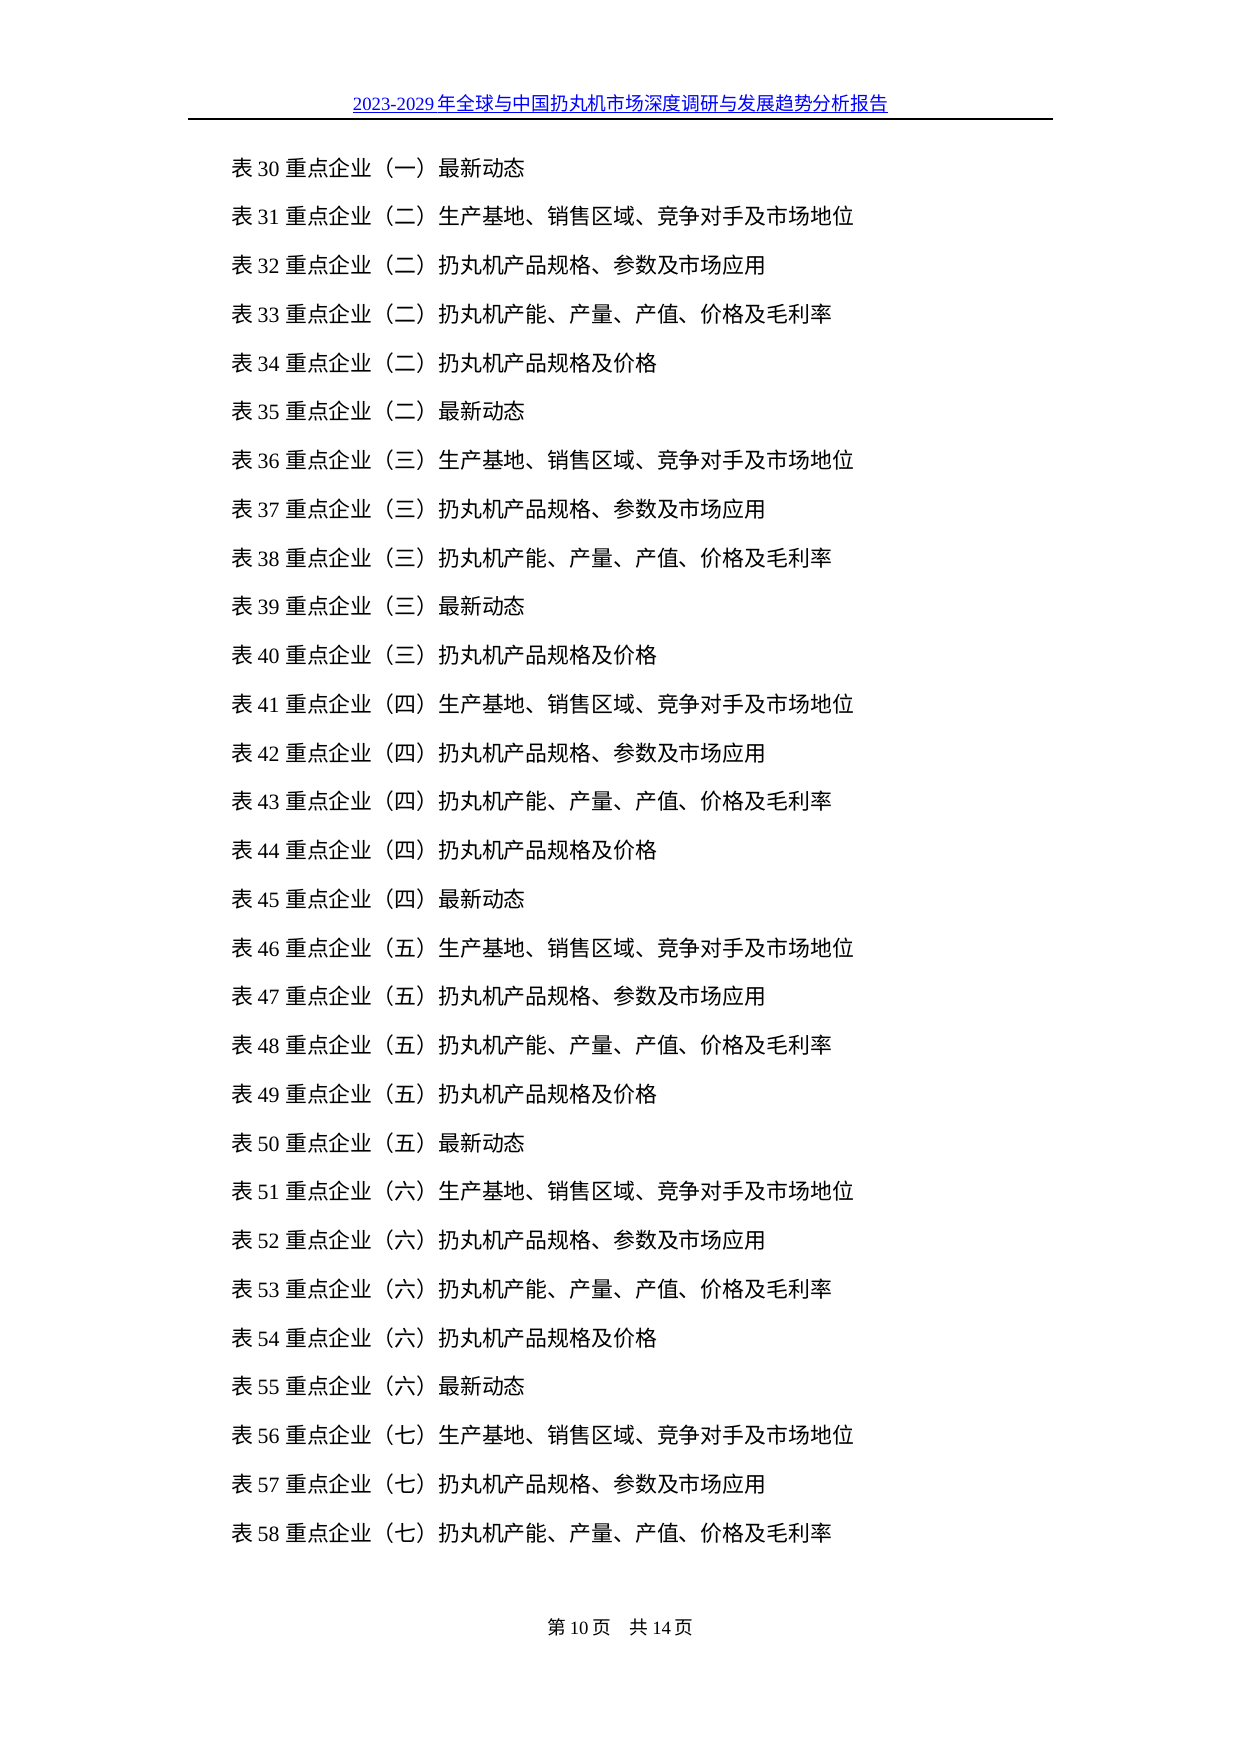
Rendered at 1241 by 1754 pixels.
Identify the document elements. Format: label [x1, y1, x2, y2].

text [187, 150, 1053, 1548]
